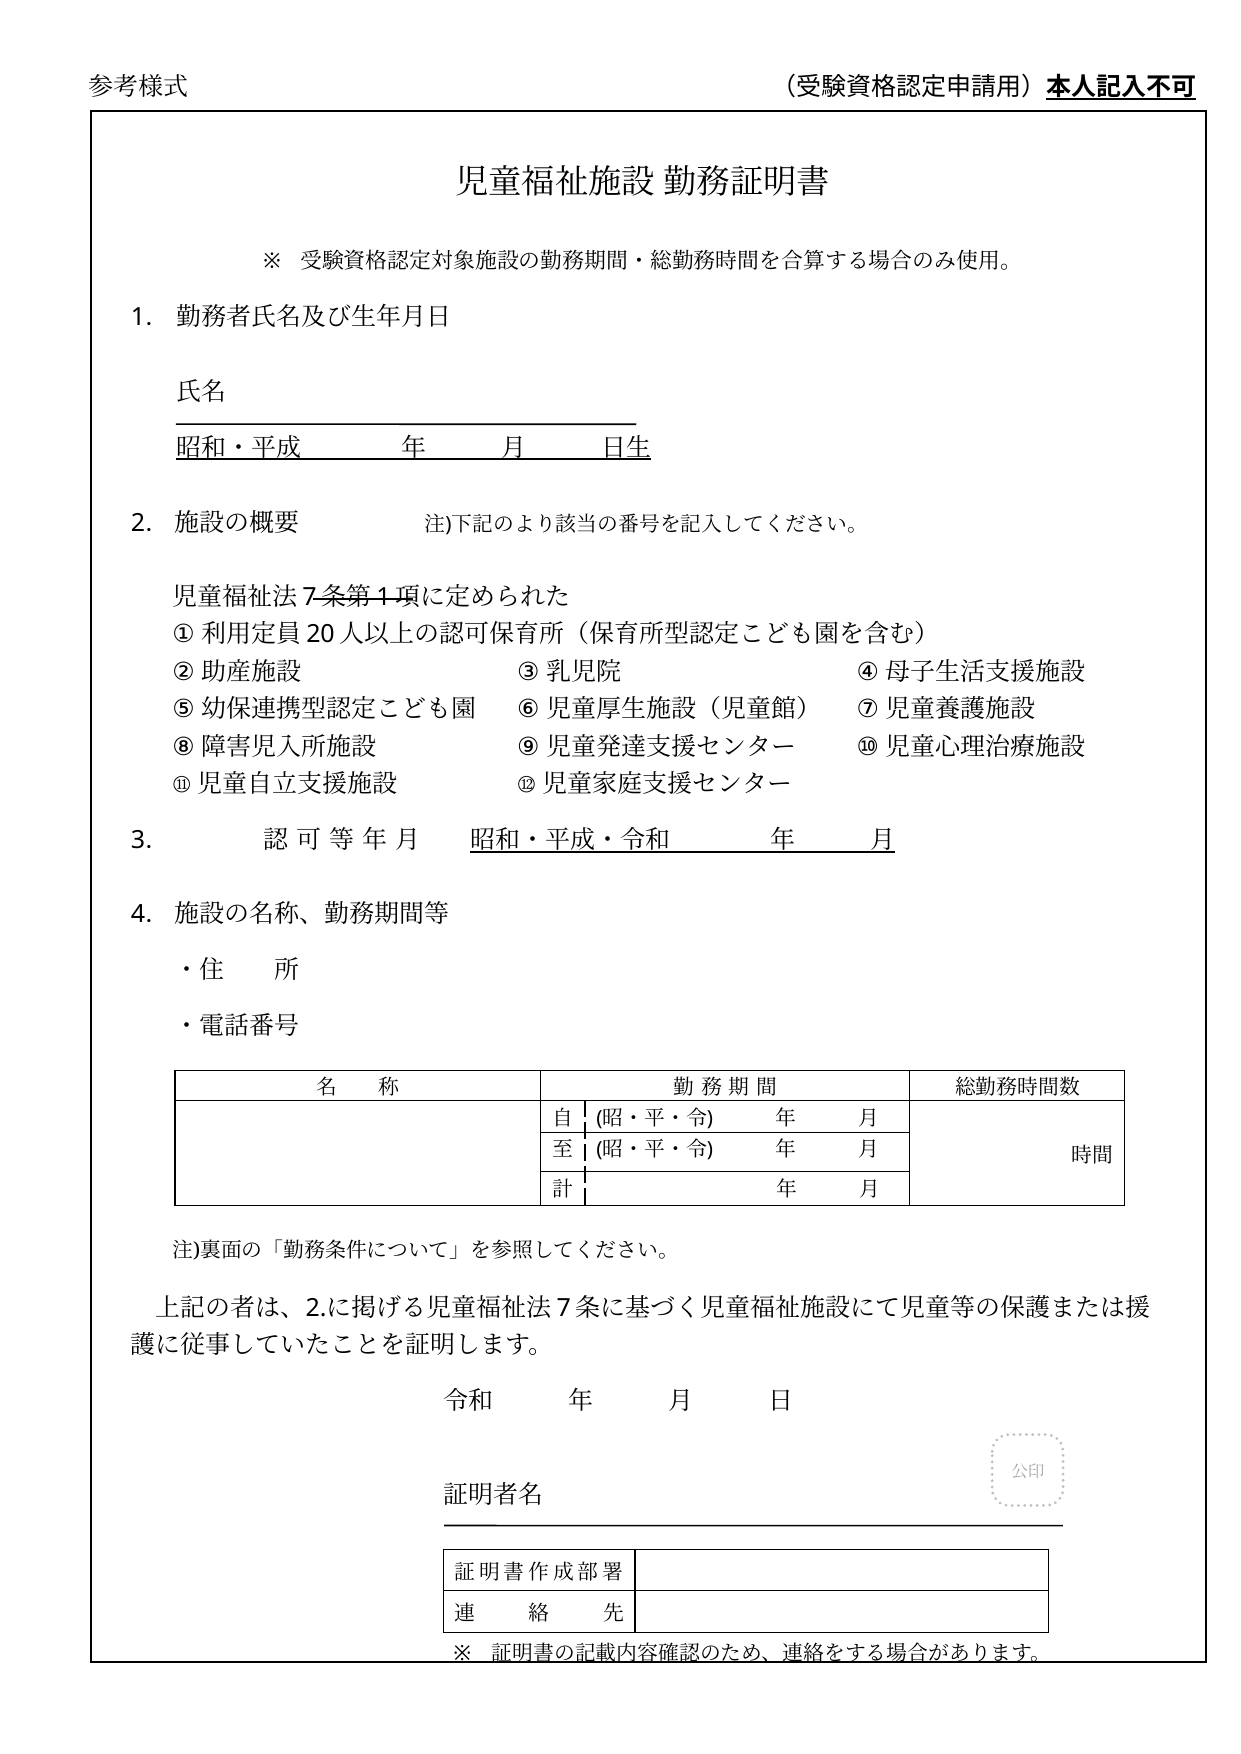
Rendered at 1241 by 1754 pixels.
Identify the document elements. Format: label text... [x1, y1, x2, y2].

list ・電話番号 [174, 1005, 1196, 1043]
table_header 名称 [176, 1071, 540, 1100]
table_cell 年 月 [585, 1172, 909, 1204]
table_cell 連絡先 [444, 1591, 634, 1632]
table_cell 計 [541, 1172, 585, 1204]
table_cell (昭・平・令) 年 月 [585, 1101, 909, 1132]
text 参考様式 （受験資格認定申請用）本人記入不可 [89, 66, 1196, 104]
table_header 勤務期間 [541, 1071, 909, 1100]
table_cell 至 [541, 1133, 585, 1171]
list ・住 所 [174, 949, 1196, 986]
list ② 助産施設 ③ 乳児院 ④ 母子生活支援施設 [172, 650, 1196, 688]
list 施設の概要 注)下記のより該当の番号を記入してください。 [131, 502, 1196, 539]
text 令和 年 月 日 [443, 1380, 1196, 1418]
list ① 利用定員20人以上の認可保育所（保育所型認定こども園を含む） [172, 613, 1196, 650]
text 昭和・平成 年 月 日生 [89, 427, 1196, 464]
table_cell 時間 [910, 1101, 1124, 1204]
table_cell [636, 1591, 1048, 1632]
table_header 証明書作成部署 [444, 1550, 634, 1590]
table_header 総勤務時間数 [910, 1071, 1124, 1100]
list 受験資格認定対象施設の勤務期間・総勤務時間を合算する場合のみ使用。 [89, 240, 1196, 278]
table_cell (昭・平・令) 年 月 [585, 1133, 909, 1171]
list ⑪ 児童自立支援施設 ⑫ 児童家庭支援センター [172, 763, 1196, 800]
table_cell [176, 1101, 540, 1204]
list 認可等年月 昭和・平成・令和 年 月 [131, 819, 1196, 857]
list ⑤ 幼保連携型認定こども園 ⑥ 児童厚生施設（児童館） ⑦ 児童養護施設 [172, 688, 1196, 725]
list 施設の名称、勤務期間等 [131, 893, 1196, 930]
text 証明者名 [443, 1474, 1196, 1511]
text 上記の者は、2.に掲げる児童福祉法7条に基づく児童福祉施設にて児童等の保護または援護に従事していたことを証明します。 [130, 1286, 1154, 1361]
list ⑧ 障害児入所施設 ⑨ 児童発達支援センター ⑩ 児童心理治療施設 [172, 725, 1196, 763]
table_cell 自 [541, 1101, 585, 1132]
list 児童福祉法7条第1項に定められた [172, 575, 1196, 613]
text 注)裏面の「勤務条件について」を参照してください。 [172, 1193, 1196, 1268]
text ※ 証明書の記載内容確認のため、連絡をする場合があります。 [89, 1633, 1196, 1670]
table_header [636, 1550, 1048, 1590]
list 勤務者氏名及び生年月日 [131, 296, 1196, 334]
text 児童福祉施設 勤務証明書 [89, 141, 1196, 216]
text 氏名 [89, 371, 1196, 408]
